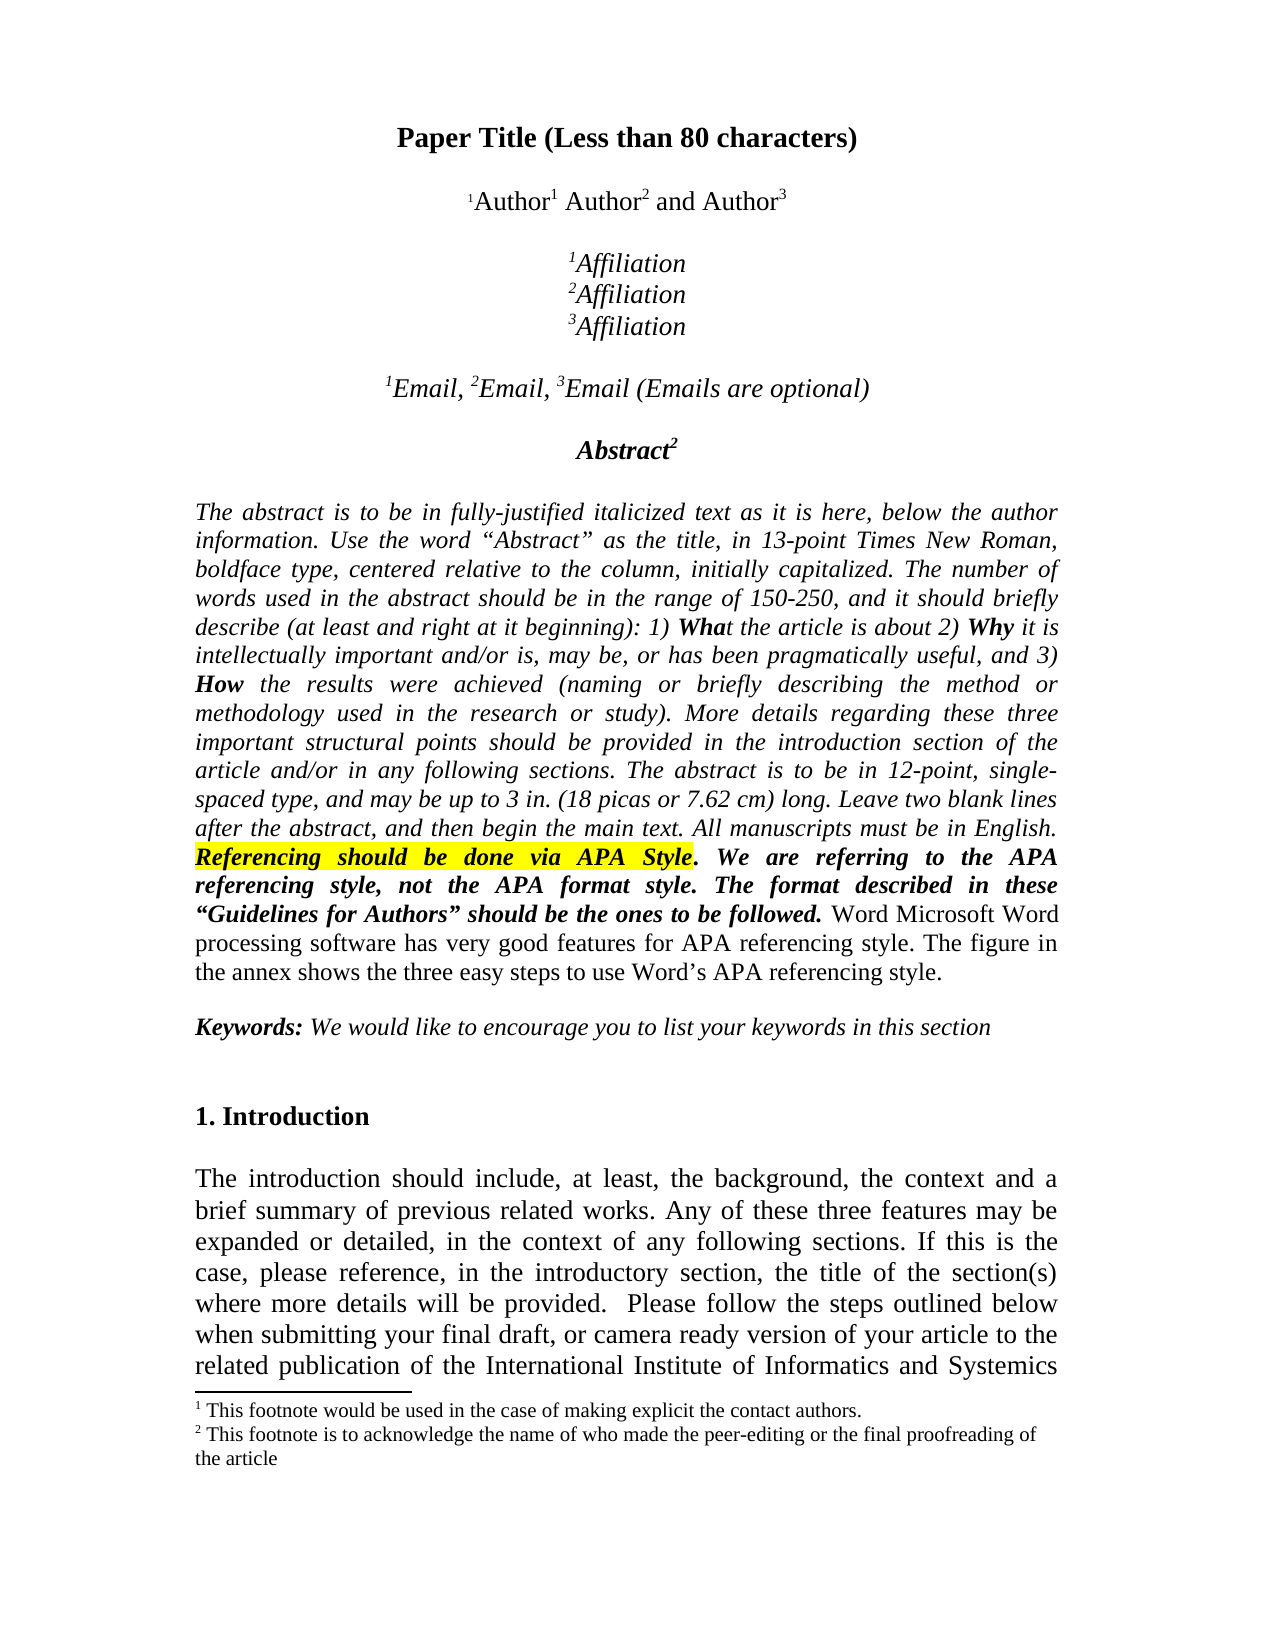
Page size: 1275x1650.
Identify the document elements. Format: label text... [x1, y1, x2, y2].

text The abstract is to be in fully-justified italicized text as it is here, below the author information. Use the word “Abstract” as the title, in 13-point Times New Roman, boldface type, centered relative to the column, initially capitalized. The number of words used in the abstract should be in the range of 150-250, and it should briefly describe (at least and right at it beginning): 1) What the article is about 2) Why it is intellectually important and/or is, may be, or has been pragmatically useful, and 3) How the results were achieved (naming or briefly describing the method or methodology used in the research or study). More details regarding these three important structural points should be provided in the introduction section of the article and/or in any following sections. The abstract is to be in 12-point, single-spaced type, and may be up to 3 in. (18 picas or 7.62 cm) long. Leave two blank lines after the abstract, and then begin the main text. All manuscripts must be in English. Referencing should be done via APA Style. We are referring to the APA referencing style, not the APA format style. The format described in these “Guidelines for Authors” should be the ones to be followed. Word Microsoft Word processing software has very good features for APA referencing style. The figure in the annex shows the three easy steps to use Word’s APA referencing style. [195, 497, 1059, 985]
text 1Affiliation [195, 247, 1059, 278]
text 3Affiliation [195, 310, 1059, 341]
subtitle Paper Title (Less than 80 characters) [195, 120, 1059, 154]
text Keywords: We would like to encourage you to list your keywords in this section [195, 1012, 1059, 1040]
text 1. Introduction [195, 1100, 1059, 1131]
text 1Email, 2Email, 3Email (Emails are optional) [195, 372, 1059, 403]
subtitle Abstract [195, 434, 1059, 465]
text Author1 Author2 and Author3 [195, 185, 1059, 216]
text 2Affiliation [195, 278, 1059, 310]
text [195, 1163, 1059, 1381]
